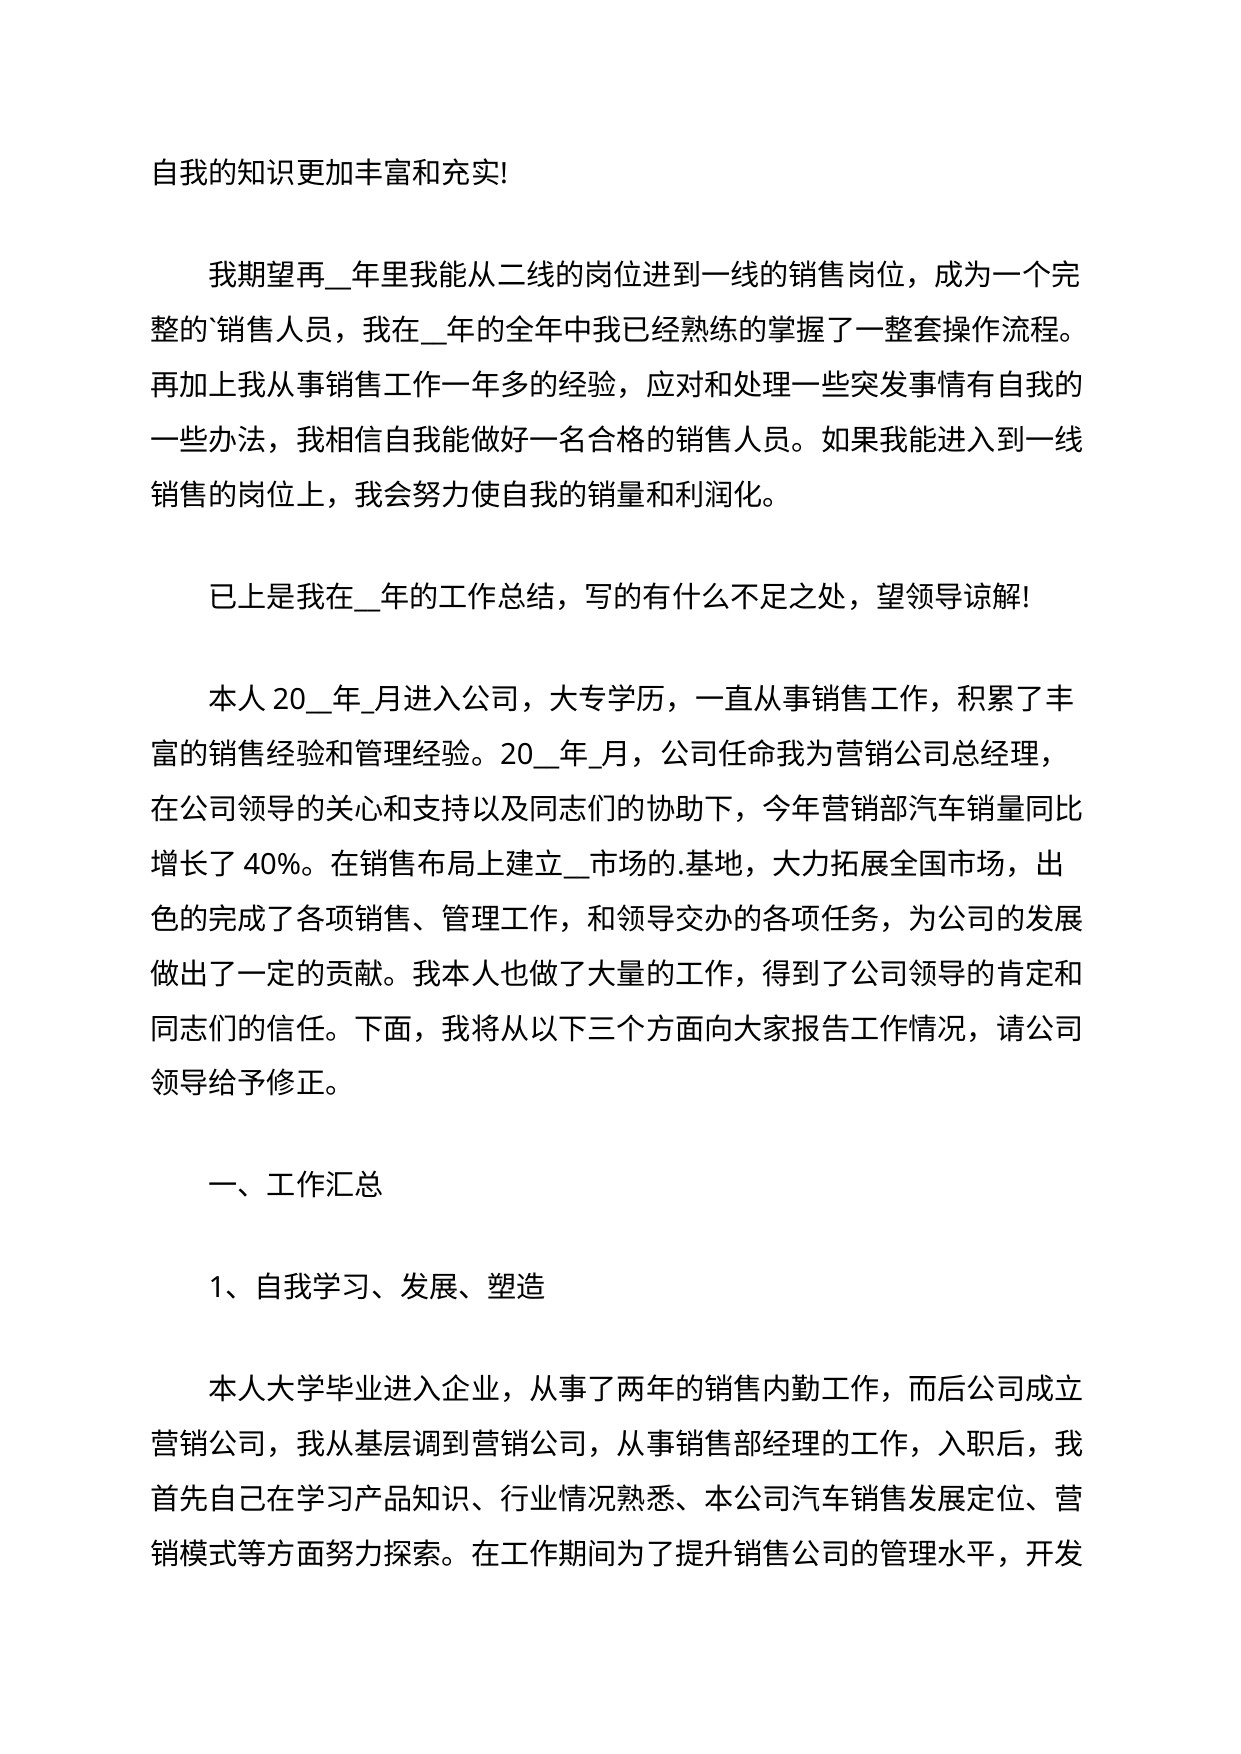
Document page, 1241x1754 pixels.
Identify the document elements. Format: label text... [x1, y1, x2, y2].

text 一、工作汇总 [150, 1162, 1090, 1204]
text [150, 1366, 1090, 1573]
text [150, 150, 1090, 192]
text 我期望再__年里我能从二线的岗位进到一线的销售岗位，成为一个完整的`销售人员，我在__年的全年中我已经熟练的掌握了一整套操作流程。再加上我从事销售工作一年多的经验，应对和处理一些突发事情有自我的一些办法，我相信自我能做好一名合格的销售人员。如果我能进入到一线销售的岗位上，我会努力使自我的销量和利润化。 [150, 252, 1090, 514]
text 已上是我在__年的工作总结，写的有什么不足之处，望领导谅解! [150, 573, 1090, 616]
text 1、自我学习、发展、塑造 [150, 1264, 1090, 1306]
text 本人20__年_月进入公司，大专学历，一直从事销售工作，积累了丰富的销售经验和管理经验。20__年_月，公司任命我为营销公司总经理，在公司领导的关心和支持以及同志们的协助下，今年营销部汽车销量同比增长了40%。在销售布局上建立__市场的.基地，大力拓展全国市场，出色的完成了各项销售、管理工作，和领导交办的各项任务，为公司的发展做出了一定的贡献。我本人也做了大量的工作，得到了公司领导的肯定和同志们的信任。下面，我将从以下三个方面向大家报告工作情况，请公司领导给予修正。 [150, 676, 1090, 1102]
